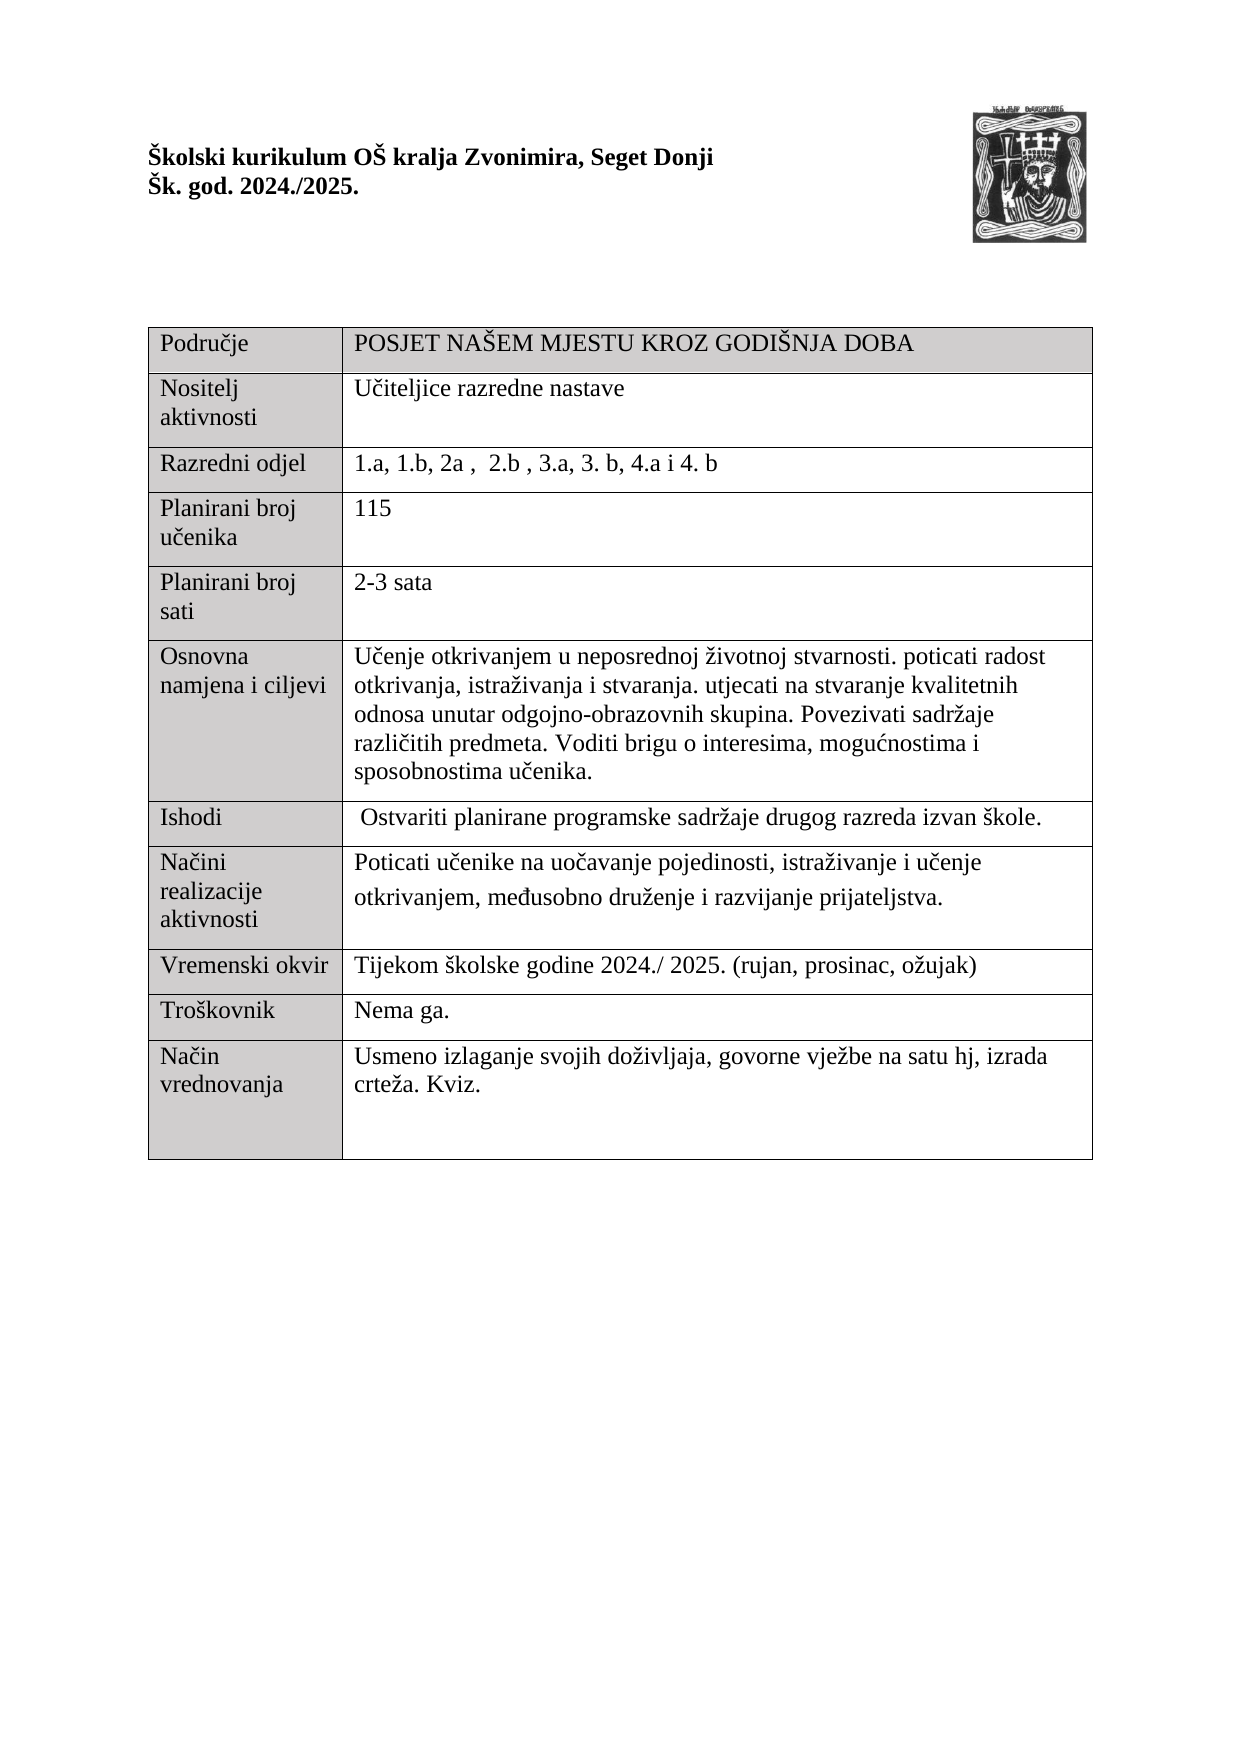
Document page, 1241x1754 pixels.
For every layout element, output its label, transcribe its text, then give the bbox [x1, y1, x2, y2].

table_cell Usmeno izlaganje svojih doživljaja, govorne vježbe na satu hj, izrada crteža. Kviz. [343, 1041, 1092, 1159]
table_cell Načini realizacije aktivnosti [149, 847, 342, 949]
table_cell Nema ga. [343, 995, 1092, 1040]
table_cell Planirani broj učenika [149, 493, 342, 566]
table_cell Poticati učenike na uočavanje pojedinosti, istraživanje i učenje otkrivanjem, međusobno druženje i razvijanje prijateljstva. [343, 847, 1092, 949]
table_header POSJET NAŠEM MJESTU KROZ GODIŠNJA DOBA [343, 328, 1092, 372]
table_cell 115 [343, 493, 1092, 566]
table_cell Ishodi [149, 802, 342, 846]
table_header Područje [149, 328, 342, 372]
table_cell Ostvariti planirane programske sadržaje drugog razreda izvan škole. [343, 802, 1092, 846]
table_cell Tijekom školske godine 2024./ 2025. (rujan, prosinac, ožujak) [343, 950, 1092, 994]
table_cell Planirani broj sati [149, 567, 342, 640]
table_cell Razredni odjel [149, 448, 342, 492]
table_cell 2-3 sata [343, 567, 1092, 640]
table_cell 1.a, 1.b, 2a , 2.b , 3.a, 3. b, 4.a i 4. b [343, 448, 1092, 492]
table_cell Učiteljice razredne nastave [343, 374, 1092, 447]
table_cell Troškovnik [149, 995, 342, 1040]
table_cell Osnovna namjena i ciljevi [149, 641, 342, 801]
picture [972, 104, 1087, 243]
table_cell Način vrednovanja [149, 1041, 342, 1159]
text Školski kurikulum OŠ kralja Zvonimira, Seget Donji Šk. god. 2024./2025. [148, 142, 716, 199]
table_cell Vremenski okvir [149, 950, 342, 994]
table_cell Nositelj aktivnosti [149, 374, 342, 447]
table_cell Učenje otkrivanjem u neposrednoj životnoj stvarnosti. poticati radost otkrivanja, istraživanja i stvaranja. utjecati na stvaranje kvalitetnih odnosa unutar odgojno-obrazovnih skupina. Povezivati sadržaje različitih predmeta. Voditi brigu o interesima, mogućnostima i sposobnostima učenika. [343, 641, 1092, 801]
